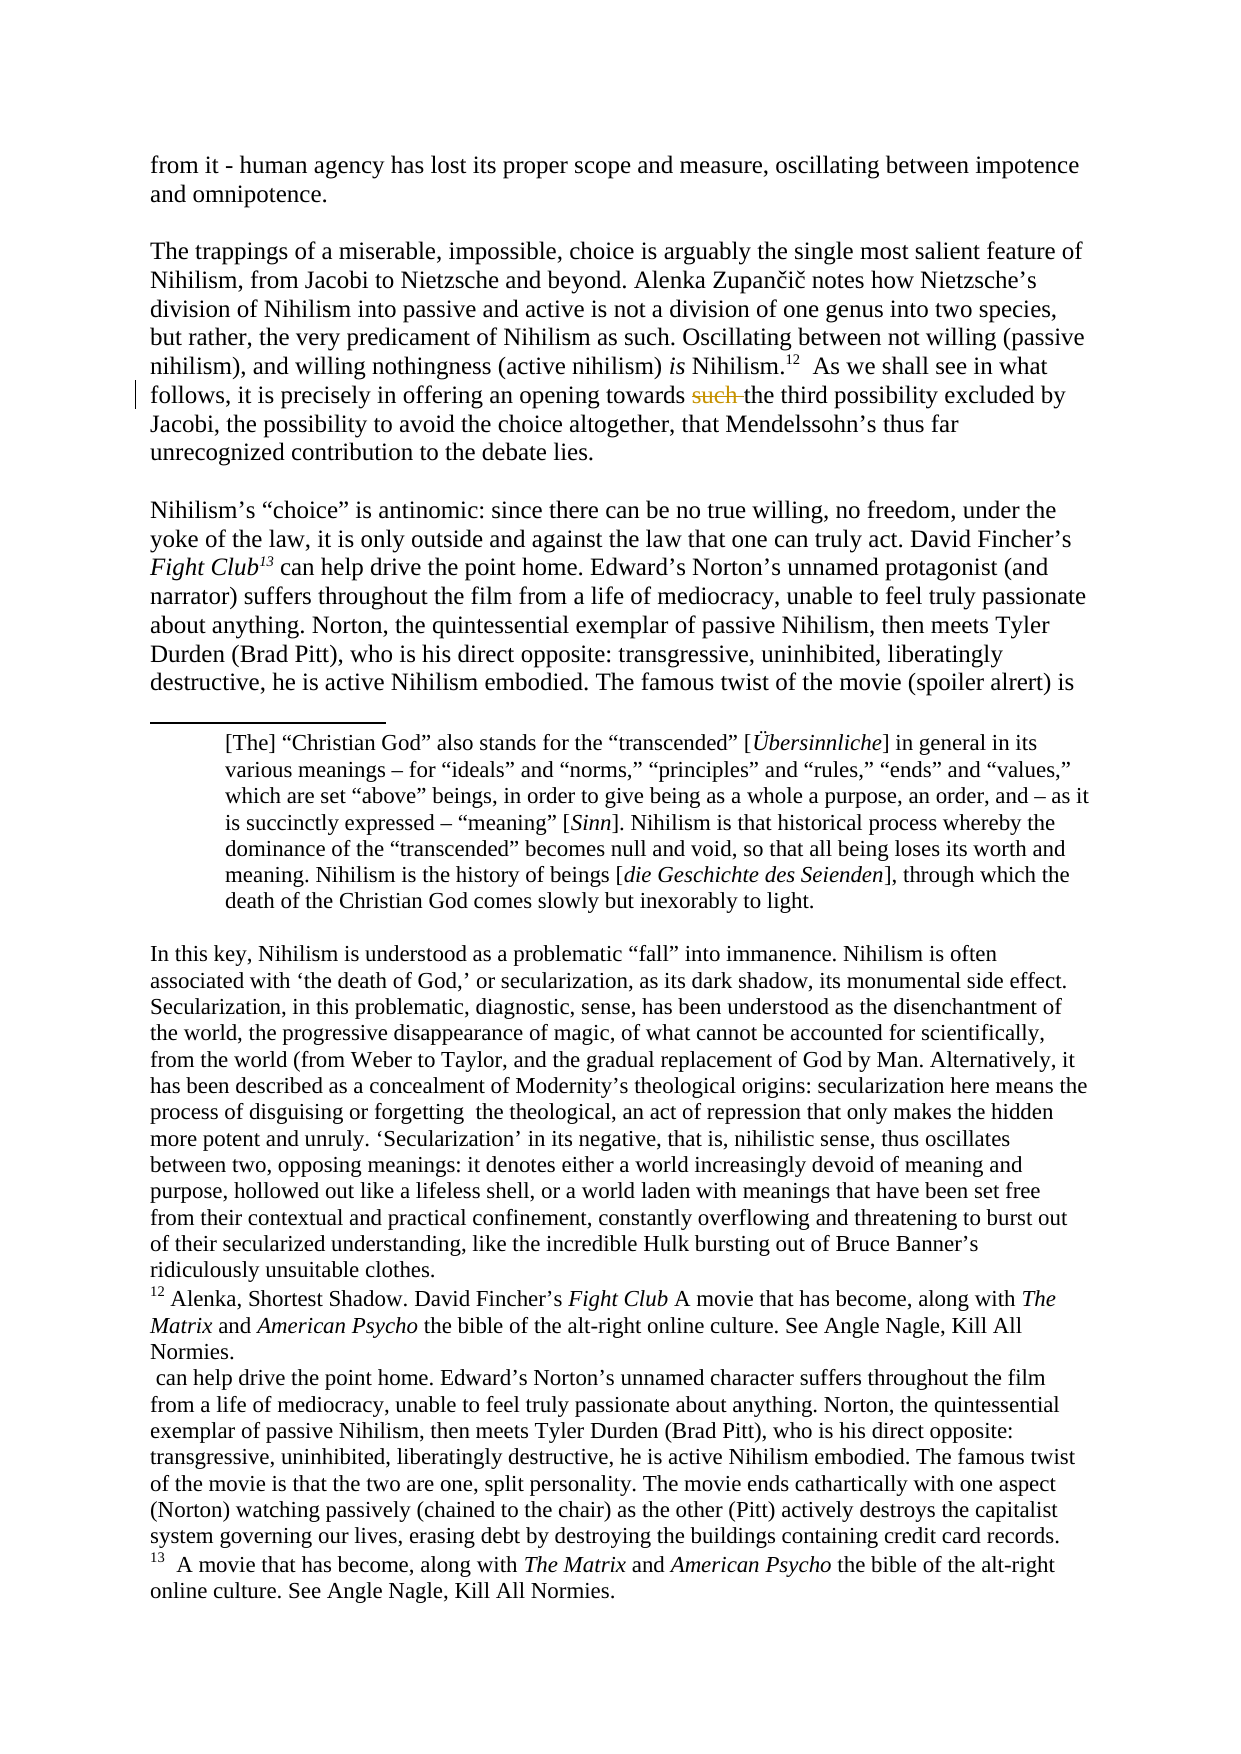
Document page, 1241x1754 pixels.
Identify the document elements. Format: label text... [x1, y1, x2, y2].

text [150, 150, 1090, 207]
text The trappings of a miserable, impossible, choice is arguably the single most salient feature of Nihilism, from Jacobi to Nietzsche and beyond. Alenka Zupančič notes how Nietzsche’s division of Nihilism into passive and active is not a division of one genus into two species, but rather, the very predicament of Nihilism as such. Oscillating between not willing (passive nihilism), and willing nothingness (active nihilism) is Nihilism. As we shall see in what follows, it is precisely in offering an opening towards the third possibility excluded by Jacobi, the possibility to avoid the choice altogether, that Mendelssohn’s thus far unrecognized contribution to the debate lies. [150, 236, 1090, 466]
text Nihilism’s “choice” is antinomic: since there can be no true willing, no freedom, under the yoke of the law, it is only outside and against the law that one can truly act. David Fincher’s Fight Club can help drive the point home. Edward’s Norton’s unnamed protagonist (and narrator) suffers throughout the film from a life of mediocracy, unable to feel truly passionate about anything. Norton, the quintessential exemplar of passive Nihilism, then meets Tyler Durden (Brad Pitt), who is his direct opposite: transgressive, uninhibited, liberatingly destructive, he is active Nihilism embodied. The famous twist of the movie (spoiler alrert) is that the two are one, split personality. The movie ends cathartically with one aspect (Norton) watching passively (chained to the chair) as the other (Pitt) actively destroys the capitalist system governing our lives, erasing debt by blowing up the buildings containing credit card records. [150, 495, 1090, 696]
